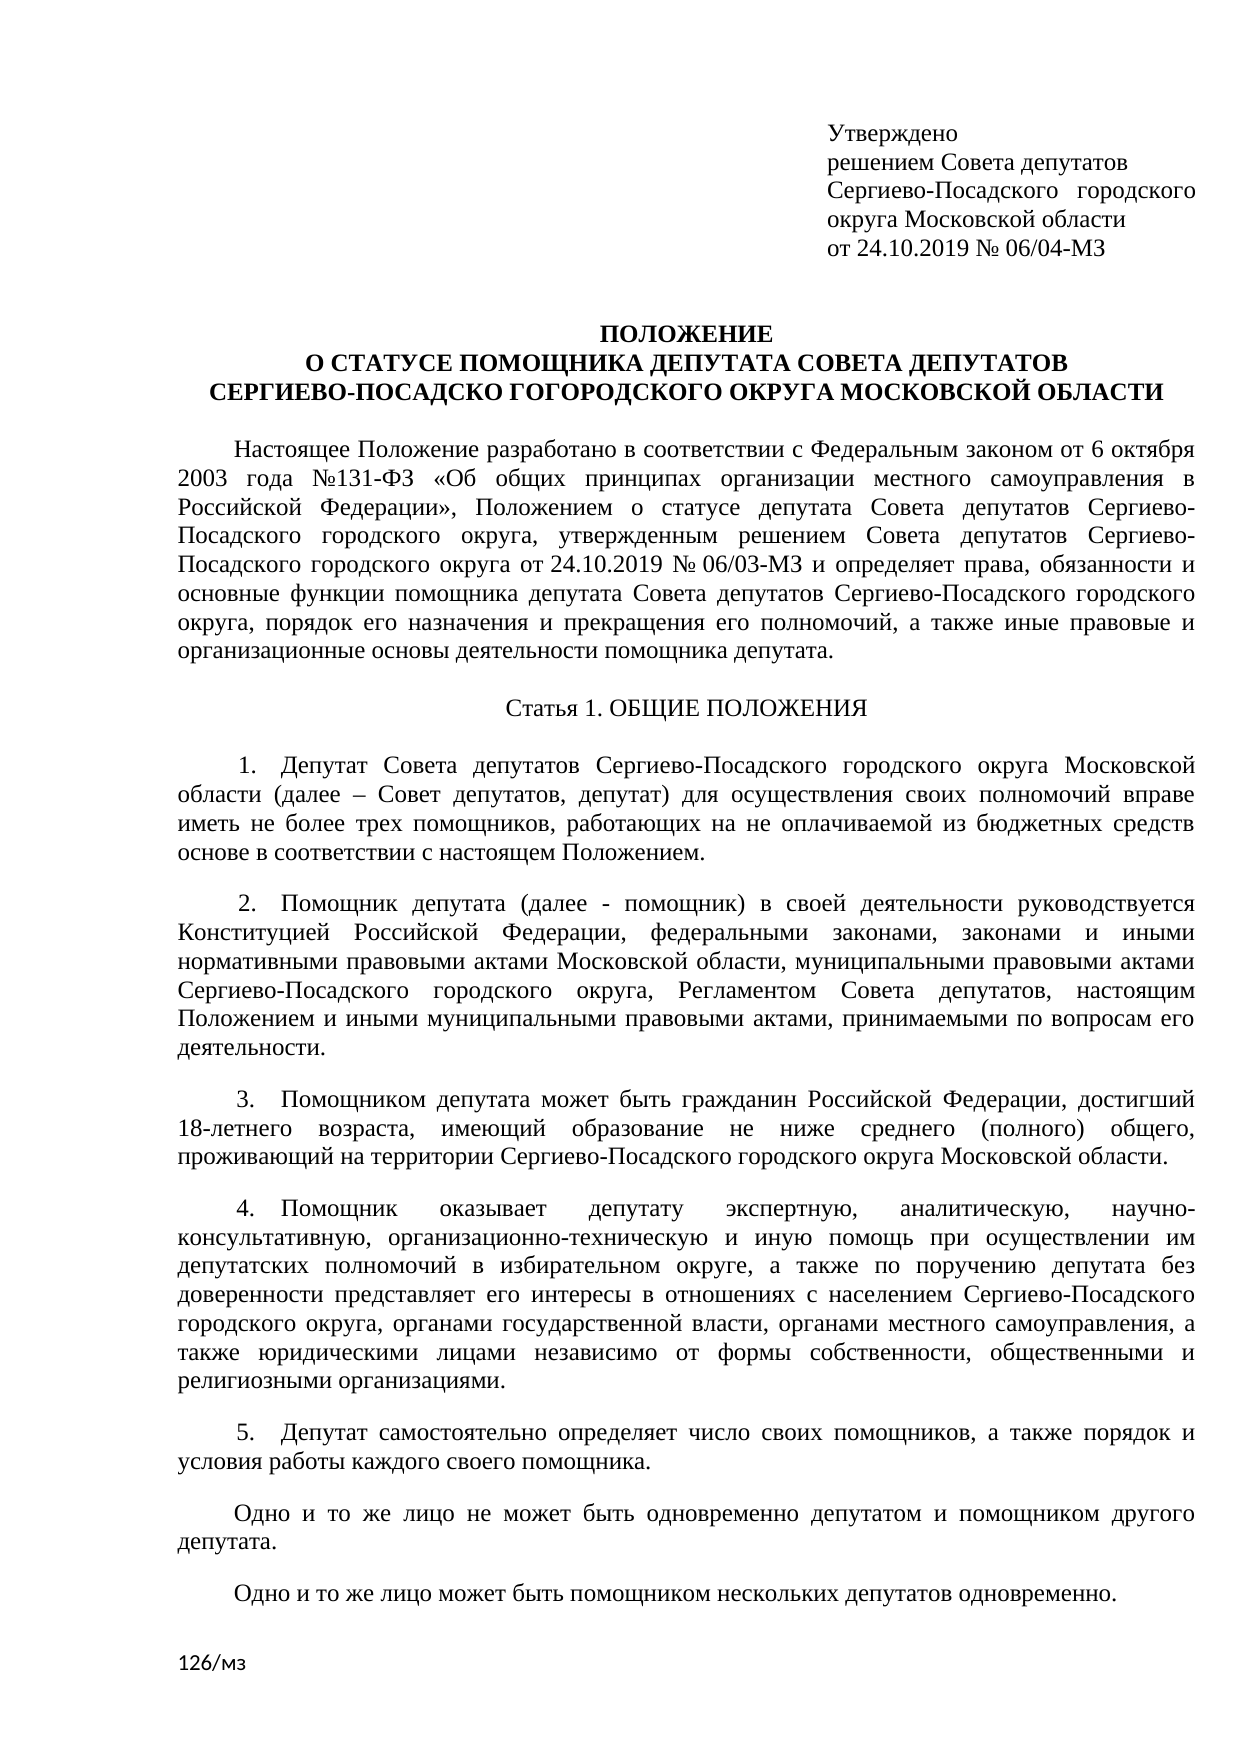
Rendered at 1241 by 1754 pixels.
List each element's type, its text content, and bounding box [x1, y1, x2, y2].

list Депутат Совета депутатов Сергиево-Посадского городского округа Московской области (далее – Совет депутатов, депутат) для осуществления своих полномочий вправе иметь не более трех помощников, работающих на не оплачиваемой из бюджетных средств основе в соответствии с настоящем Положением. [177, 751, 1196, 866]
text Статья 1. ОБЩИЕ ПОЛОЖЕНИЯ [177, 693, 1196, 722]
title О СТАТУСЕ ПОМОЩНИКА ДЕПУТАТА СОВЕТА ДЕПУТАТОВ [177, 348, 1196, 377]
list Помощник депутата (далее - помощник) в своей деятельности руководствуется Конституцией Российской Федерации, федеральными законами, законами и иными нормативными правовыми актами Московской области, муниципальными правовыми актами Сергиево-Посадского городского округа, Регламентом Совета депутатов, настоящим Положением и иными муниципальными правовыми актами, принимаемыми по вопросам его деятельности. [177, 888, 1196, 1061]
list Депутат самостоятельно определяет число своих помощников, а также порядок и условия работы каждого своего помощника. [177, 1417, 1196, 1475]
list Помощник оказывает депутату экспертную, аналитическую, научно-консультативную, организационно-техническую и иную помощь при осуществлении им депутатских полномочий в избирательном округе, а также по поручению депутата без доверенности представляет его интересы в отношениях с населением Сергиево-Посадского городского округа, органами государственной власти, органами местного самоуправления, а также юридическими лицами независимо от формы собственности, общественными и религиозными организациями. [177, 1193, 1196, 1394]
text Одно и то же лицо не может быть одновременно депутатом и помощником другого депутата. [177, 1498, 1196, 1555]
text решением Совета депутатов [827, 147, 1196, 176]
text Утверждено [827, 118, 1196, 147]
text Настоящее Положение разработано в соответствии с Федеральным законом от 6 октября 2003 года №131-ФЗ «Об общих принципах организации местного самоуправления в Российской Федерации», Положением о статусе депутата Совета депутатов Сергиево-Посадского городского округа, утвержденным решением Совета депутатов Сергиево-Посадского городского округа от 24.10.2019 № 06/03-МЗ и определяет права, обязанности и основные функции помощника депутата Совета депутатов Сергиево-Посадского городского округа, порядок его назначения и прекращения его полномочий, а также иные правовые и организационные основы деятельности помощника депутата. [177, 434, 1196, 664]
text от 24.10.2019 № 06/04-МЗ [827, 233, 1196, 262]
text Одно и то же лицо может быть помощником нескольких депутатов одновременно. [177, 1578, 1196, 1607]
list Помощником депутата может быть гражданин Российской Федерации, достигший 18-летнего возраста, имеющий образование не ниже среднего (полного) общего, проживающий на территории Сергиево-Посадского городского округа Московской области. [177, 1084, 1196, 1170]
text Сергиево-Посадского городского округа Московской области [827, 176, 1196, 233]
title СЕРГИЕВО-ПОСАДСКО ГОГОРОДСКОГО ОКРУГА МОСКОВСКОЙ ОБЛАСТИ [177, 377, 1196, 406]
title ПОЛОЖЕНИЕ [177, 319, 1196, 348]
